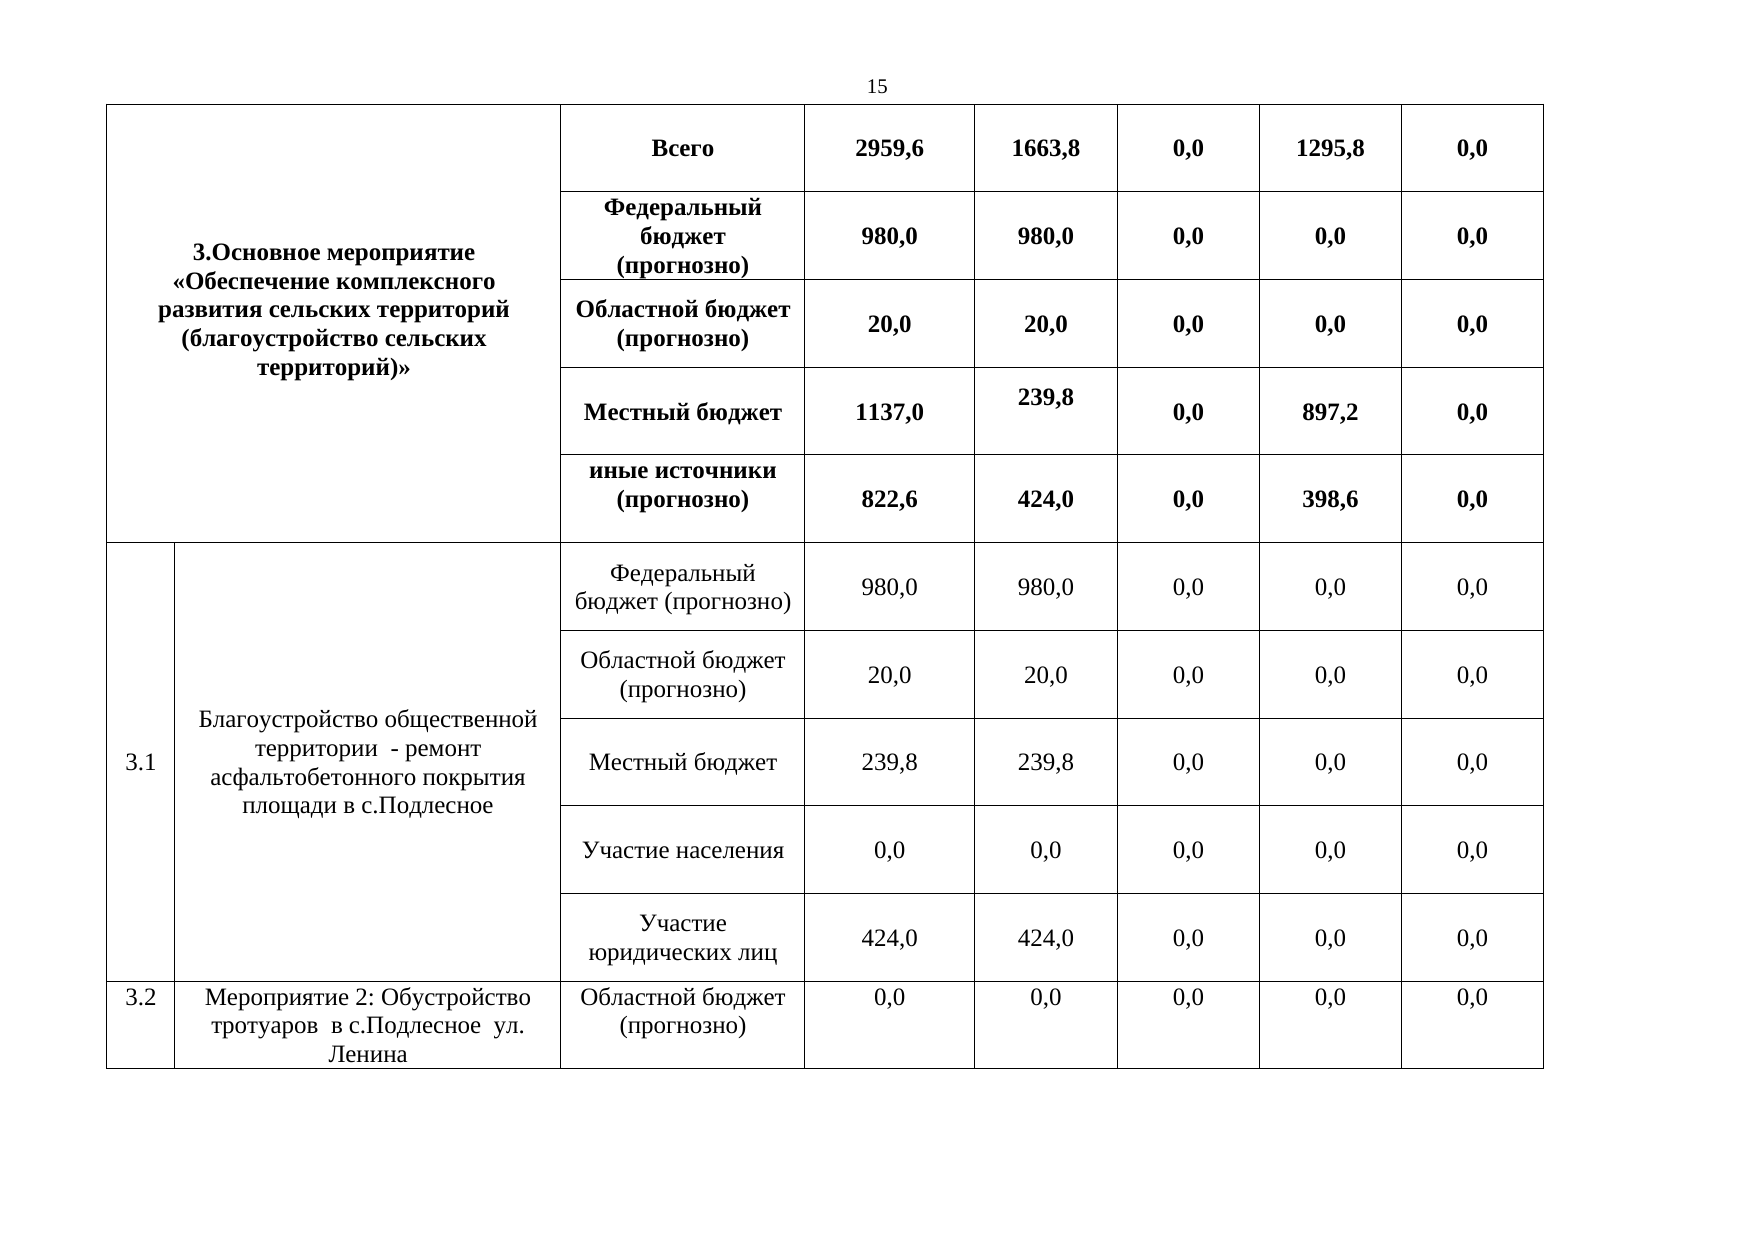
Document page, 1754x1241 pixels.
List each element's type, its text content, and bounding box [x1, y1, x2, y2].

table_cell 424,0 [805, 894, 974, 981]
table_cell 239,8 [805, 719, 974, 805]
table_cell 3.2 [107, 982, 174, 1068]
table_cell 0,0 [1402, 368, 1543, 454]
table_cell Федеральный бюджет (прогнозно) [561, 192, 804, 279]
table_cell 1295,8 [1260, 105, 1401, 191]
table_cell 0,0 [1118, 368, 1259, 454]
table_cell 980,0 [805, 543, 974, 630]
table_cell 3.1 [107, 543, 174, 981]
table_cell Местный бюджет [561, 719, 804, 805]
table_cell 0,0 [1118, 543, 1259, 630]
table_cell Участие населения [561, 806, 804, 893]
table_cell 424,0 [975, 455, 1117, 542]
table_cell 897,2 [1260, 368, 1401, 454]
table_cell 0,0 [1260, 631, 1401, 717]
table_cell 0,0 [1118, 105, 1259, 191]
table_cell 1663,8 [975, 105, 1117, 191]
table_cell Участие юридических лиц [561, 894, 804, 981]
table_cell 0,0 [1118, 192, 1259, 279]
table_cell 0,0 [1260, 543, 1401, 630]
table_cell 0,0 [1118, 719, 1259, 805]
table_cell 0,0 [1118, 894, 1259, 981]
table_cell иные источники (прогнозно) [561, 455, 804, 542]
table_cell 2959,6 [805, 105, 974, 191]
table_cell 0,0 [1402, 455, 1543, 542]
table_cell 0,0 [1118, 280, 1259, 367]
table_cell 980,0 [975, 192, 1117, 279]
table_cell 822,6 [805, 455, 974, 542]
table_cell 398,6 [1260, 455, 1401, 542]
table_cell 0,0 [1260, 982, 1401, 1068]
table_cell 0,0 [975, 806, 1117, 893]
table_cell 239,8 [975, 719, 1117, 805]
table_cell Благоустройство общественной территории - ремонт асфальтобетонного покрытия площади в с.Подлесное [175, 543, 560, 981]
table_cell 980,0 [975, 543, 1117, 630]
table_cell 980,0 [805, 192, 974, 279]
table_cell 0,0 [1260, 806, 1401, 893]
table_cell 0,0 [1402, 982, 1543, 1068]
table_cell Местный бюджет [561, 368, 804, 454]
table_cell Областной бюджет (прогнозно) [561, 631, 804, 717]
table_cell 20,0 [975, 631, 1117, 717]
table_cell 0,0 [1118, 806, 1259, 893]
table_cell 0,0 [1260, 894, 1401, 981]
table_cell 20,0 [975, 280, 1117, 367]
table_cell 0,0 [1118, 982, 1259, 1068]
table_cell 0,0 [1402, 719, 1543, 805]
table_cell 0,0 [1402, 806, 1543, 893]
table_cell Областной бюджет (прогнозно) [561, 982, 804, 1068]
table_cell 20,0 [805, 631, 974, 717]
table_cell 0,0 [1260, 719, 1401, 805]
table_cell Областной бюджет (прогнозно) [561, 280, 804, 367]
table_cell 0,0 [805, 806, 974, 893]
table_cell 0,0 [1260, 280, 1401, 367]
table_cell 424,0 [975, 894, 1117, 981]
table_cell 3.Основное мероприятие «Обеспечение комплексного развития сельских территорий (благоустройство сельских территорий)» [107, 105, 560, 542]
table_cell 20,0 [805, 280, 974, 367]
table_cell 0,0 [1402, 192, 1543, 279]
table_cell 0,0 [1260, 192, 1401, 279]
table_cell 0,0 [1402, 631, 1543, 717]
table_cell 0,0 [1118, 455, 1259, 542]
table_cell 0,0 [1402, 894, 1543, 981]
table_cell 0,0 [1118, 631, 1259, 717]
table_cell Всего [561, 105, 804, 191]
table_cell Федеральный бюджет (прогнозно) [561, 543, 804, 630]
table_cell 0,0 [805, 982, 974, 1068]
table_cell 0,0 [975, 982, 1117, 1068]
table_cell 0,0 [1402, 280, 1543, 367]
table_cell 0,0 [1402, 543, 1543, 630]
table_cell 239,8 [975, 368, 1117, 454]
table_cell 1137,0 [805, 368, 974, 454]
table_cell 0,0 [1402, 105, 1543, 191]
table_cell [175, 982, 560, 1068]
